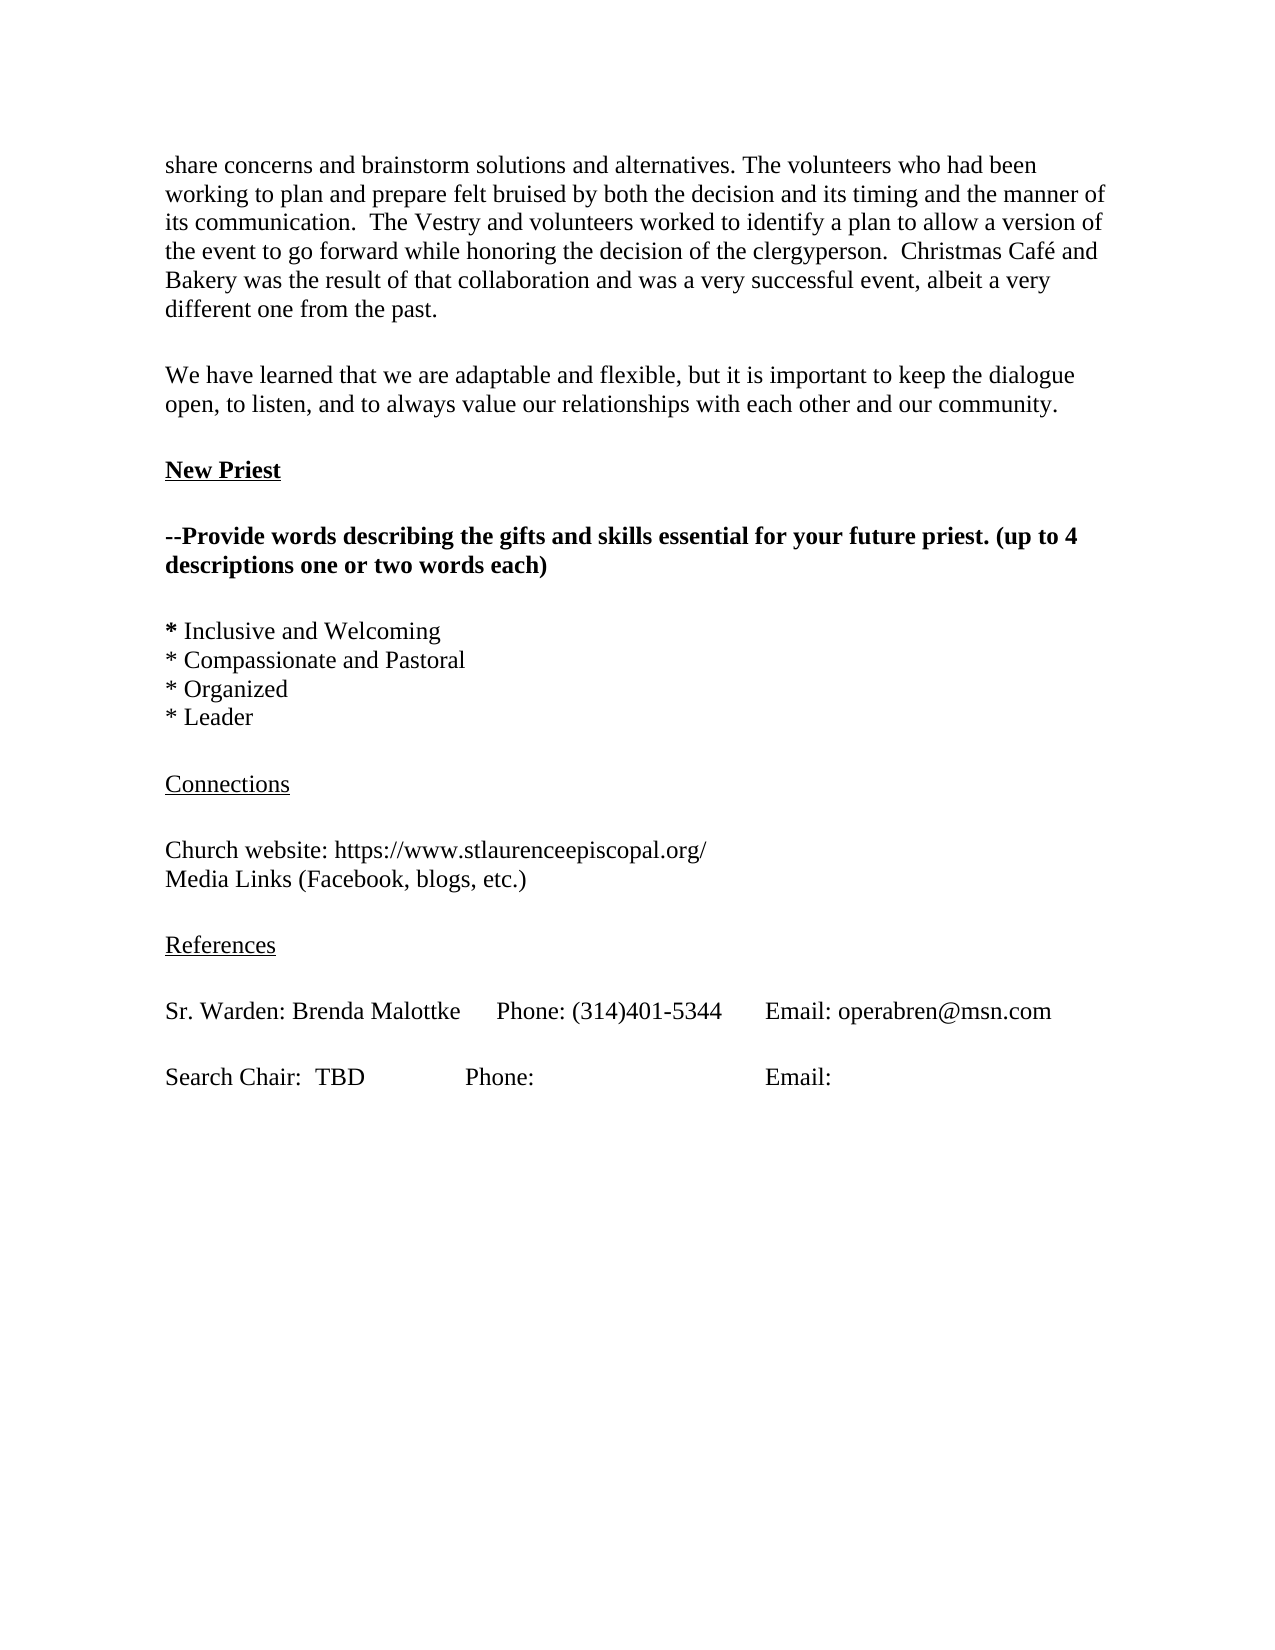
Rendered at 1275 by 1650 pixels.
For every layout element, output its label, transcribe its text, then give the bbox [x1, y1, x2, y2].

text * Inclusive and Welcoming * Compassionate and Pastoral * Organized * Leader [165, 616, 1125, 731]
text Search Chair: TBD Phone: Email: [165, 1062, 1125, 1091]
text References [165, 930, 1125, 959]
text Sr. Warden: Brenda Malottke Phone: (314)401-5344 Email: operabren@msn.com [165, 996, 1125, 1025]
text Connections [165, 769, 1125, 797]
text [165, 150, 1125, 322]
text New Priest [165, 455, 1125, 484]
text We have learned that we are adaptable and flexible, but it is important to keep the dialogue open, to listen, and to always value our relationships with each other and our community. [165, 360, 1125, 417]
text --Provide words describing the gifts and skills essential for your future priest. (up to 4 descriptions one or two words each) [165, 521, 1125, 579]
text Church website: https://www.stlaurenceepiscopal.org/ Media Links (Facebook, blogs, etc.) [165, 835, 1125, 892]
